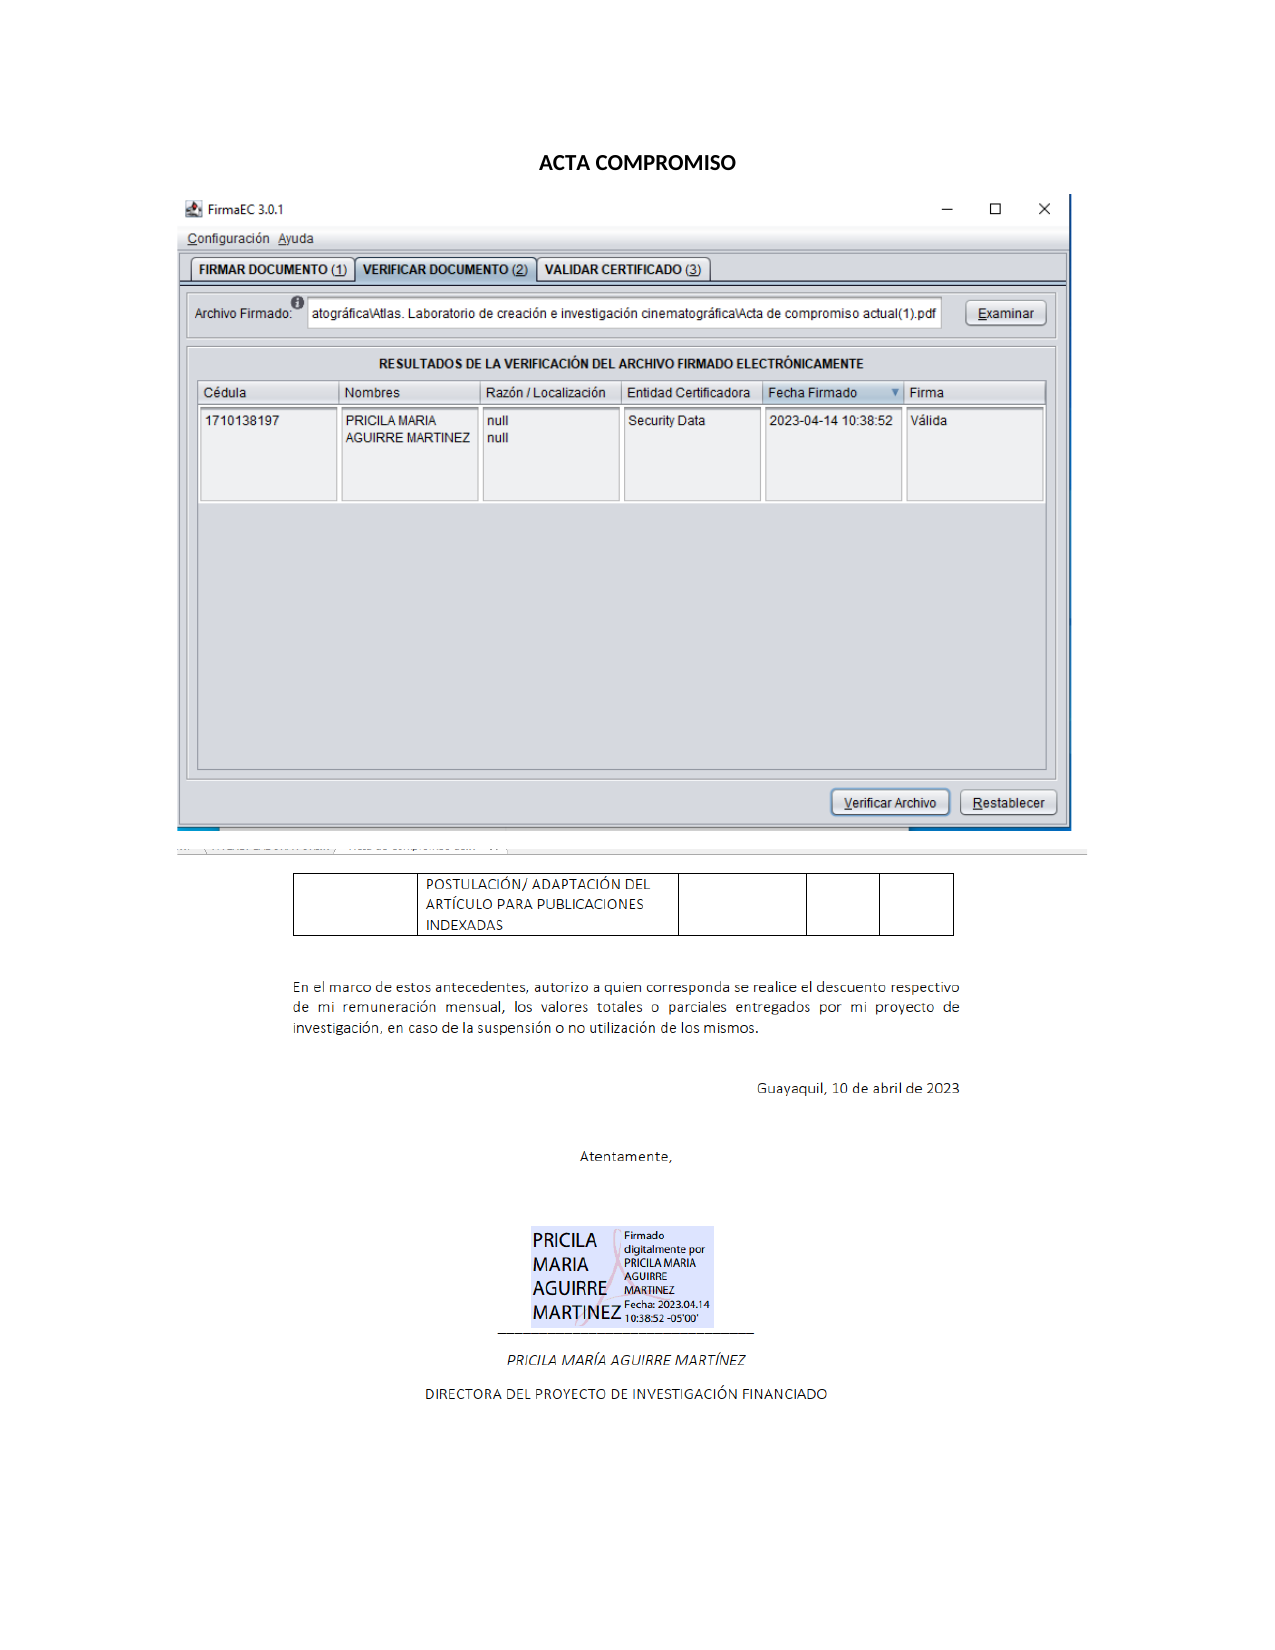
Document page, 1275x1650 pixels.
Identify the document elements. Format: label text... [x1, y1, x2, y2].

picture [177, 849, 1088, 1433]
text ACTA COMPROMISO [177, 148, 1098, 176]
picture [177, 194, 1072, 831]
